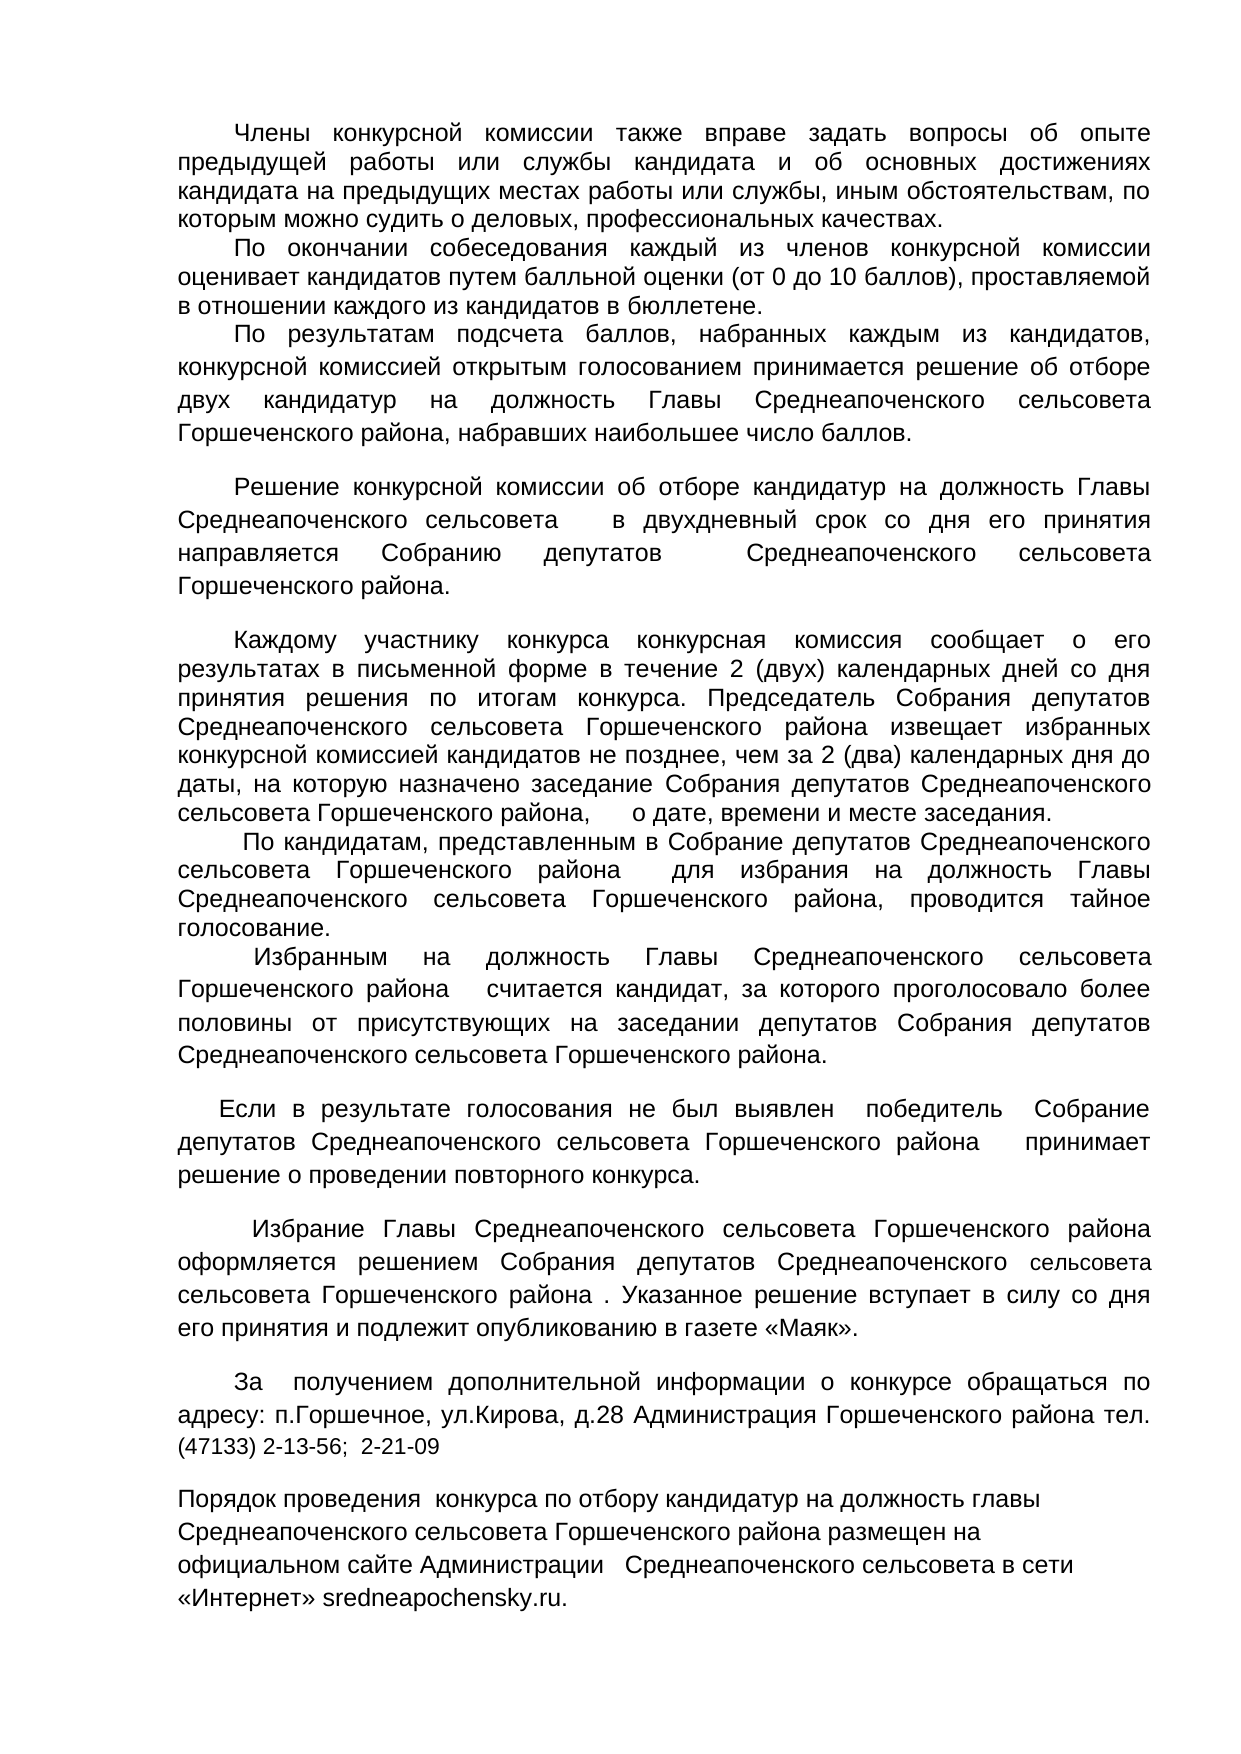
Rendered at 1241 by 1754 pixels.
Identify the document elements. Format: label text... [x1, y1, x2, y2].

text По результатам подсчета баллов, набранных каждым из кандидатов, конкурсной комиссией открытым голосованием принимается решение об отборе двух кандидатур на должность Главы Среднеапоченского сельсовета Горшеченского района, набравших наибольшее число баллов. [177, 319, 1152, 447]
text Избранным на должность Главы Среднеапоченского сельсовета Горшеченского района считается кандидат, за которого проголосовало более половины от присутствующих на заседании депутатов Собрания депутатов Среднеапоченского сельсовета Горшеченского района. [177, 941, 1152, 1069]
text Порядок проведения конкурса по отбору кандидатур на должность главы Среднеапоченского сельсовета Горшеченского района размещен на официальном сайте Администрации Среднеапоченского сельсовета в сети «Интернет» sredneapochensky.ru. [177, 1484, 1152, 1612]
text Если в результате голосования не был выявлен победитель Собрание депутатов Среднеапоченского сельсовета Горшеченского района принимает решение о проведении повторного конкурса. [177, 1094, 1152, 1189]
text За получением дополнительной информации о конкурсе обращаться по адресу: п.Горшечное, ул.Кирова, д.28 Администрация Горшеченского района тел. (47133) 2-13-56; 2-21-09 [177, 1367, 1152, 1459]
text По окончании собеседования каждый из членов конкурсной комиссии оценивает кандидатов путем балльной оценки (от 0 до 10 баллов), проставляемой в отношении каждого из кандидатов в бюллетене. [177, 233, 1152, 319]
text Решение конкурсной комиссии об отборе кандидатур на должность Главы Среднеапоченского сельсовета в двухдневный срок со дня его принятия направляется Собранию депутатов Среднеапоченского сельсовета Горшеченского района. [177, 472, 1152, 600]
text По кандидатам, представленным в Собрание депутатов Среднеапоченского сельсовета Горшеченского района для избрания на должность Главы Среднеапоченского сельсовета Горшеченского района, проводится тайное голосование. [177, 826, 1152, 941]
text Члены конкурсной комиссии также вправе задать вопросы об опыте предыдущей работы или службы кандидата и об основных достижениях кандидата на предыдущих местах работы или службы, иным обстоятельствам, по которым можно судить о деловых, профессиональных качествах. [177, 118, 1152, 233]
text Каждому участнику конкурса конкурсная комиссия сообщает о его результатах в письменной форме в течение 2 (двух) календарных дней со дня принятия решения по итогам конкурса. Председатель Собрания депутатов Среднеапоченского сельсовета Горшеченского района извещает избранных конкурсной комиссией кандидатов не позднее, чем за 2 (два) календарных дня до даты, на которую назначено заседание Собрания депутатов Среднеапоченского сельсовета Горшеченского района, о дате, времени и месте заседания. [177, 625, 1152, 826]
text Избрание Главы Среднеапоченского сельсовета Горшеченского района оформляется решением Собрания депутатов Среднеапоченского сельсовета сельсовета Горшеченского района . Указанное решение вступает в силу со дня его принятия и подлежит опубликованию в газете «Маяк». [177, 1214, 1152, 1342]
